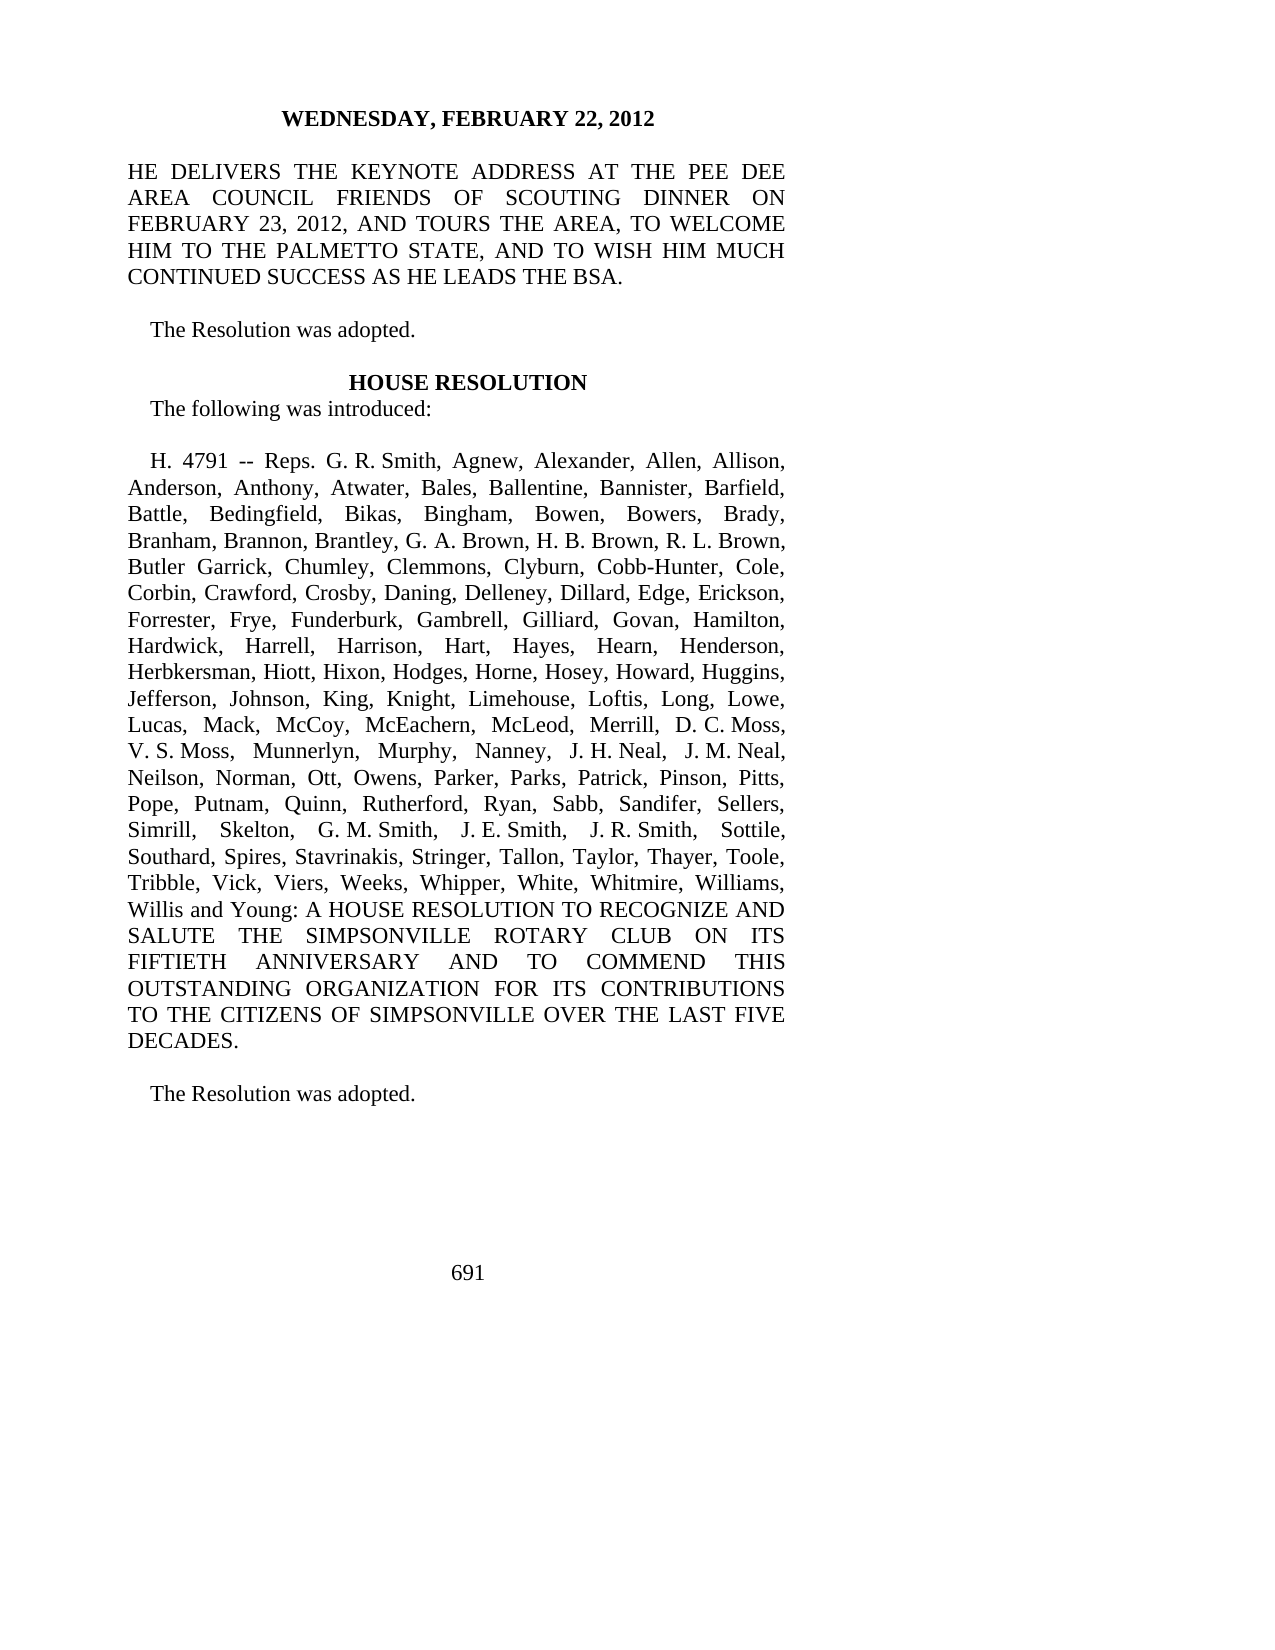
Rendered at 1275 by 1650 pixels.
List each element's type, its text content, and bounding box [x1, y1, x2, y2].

text The Resolution was adopted. [127, 1080, 786, 1106]
text H. 4791 -- Reps. G. R. Smith, Agnew, Alexander, Allen, Allison, Anderson, Anthony, Atwater, Bales, Ballentine, Bannister, Barfield, Battle, Bedingfield, Bikas, Bingham, Bowen, Bowers, Brady, Branham, Brannon, Brantley, G. A. Brown, H. B. Brown, R. L. Brown, Butler Garrick, Chumley, Clemmons, Clyburn, Cobb-Hunter, Cole, Corbin, Crawford, Crosby, Daning, Delleney, Dillard, Edge, Erickson, Forrester, Frye, Funderburk, Gambrell, Gilliard, Govan, Hamilton, Hardwick, Harrell, Harrison, Hart, Hayes, Hearn, Henderson, Herbkersman, Hiott, Hixon, Hodges, Horne, Hosey, Howard, Huggins, Jefferson, Johnson, King, Knight, Limehouse, Loftis, Long, Lowe, Lucas, Mack, McCoy, McEachern, McLeod, Merrill, D. C. Moss, V. S. Moss, Munnerlyn, Murphy, Nanney, J. H. Neal, J. M. Neal, Neilson, Norman, Ott, Owens, Parker, Parks, Patrick, Pinson, Pitts, Pope, Putnam, Quinn, Rutherford, Ryan, Sabb, Sandifer, Sellers, Simrill, Skelton, G. M. Smith, J. E. Smith, J. R. Smith, Sottile, Southard, Spires, Stavrinakis, Stringer, Tallon, Taylor, Thayer, Toole, Tribble, Vick, Viers, Weeks, Whipper, White, Whitmire, Williams, Willis and Young: A HOUSE RESOLUTION TO RECOGNIZE AND SALUTE THE SIMPSONVILLE ROTARY CLUB ON ITS FIFTIETH ANNIVERSARY AND TO COMMEND THIS OUTSTANDING ORGANIZATION FOR ITS CONTRIBUTIONS TO THE CITIZENS OF SIMPSONVILLE OVER THE LAST FIVE DECADES. [127, 448, 786, 1054]
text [127, 158, 786, 289]
text HOUSE RESOLUTION [127, 368, 786, 395]
text The Resolution was adopted. [127, 316, 786, 342]
text The following was introduced: [127, 395, 786, 421]
